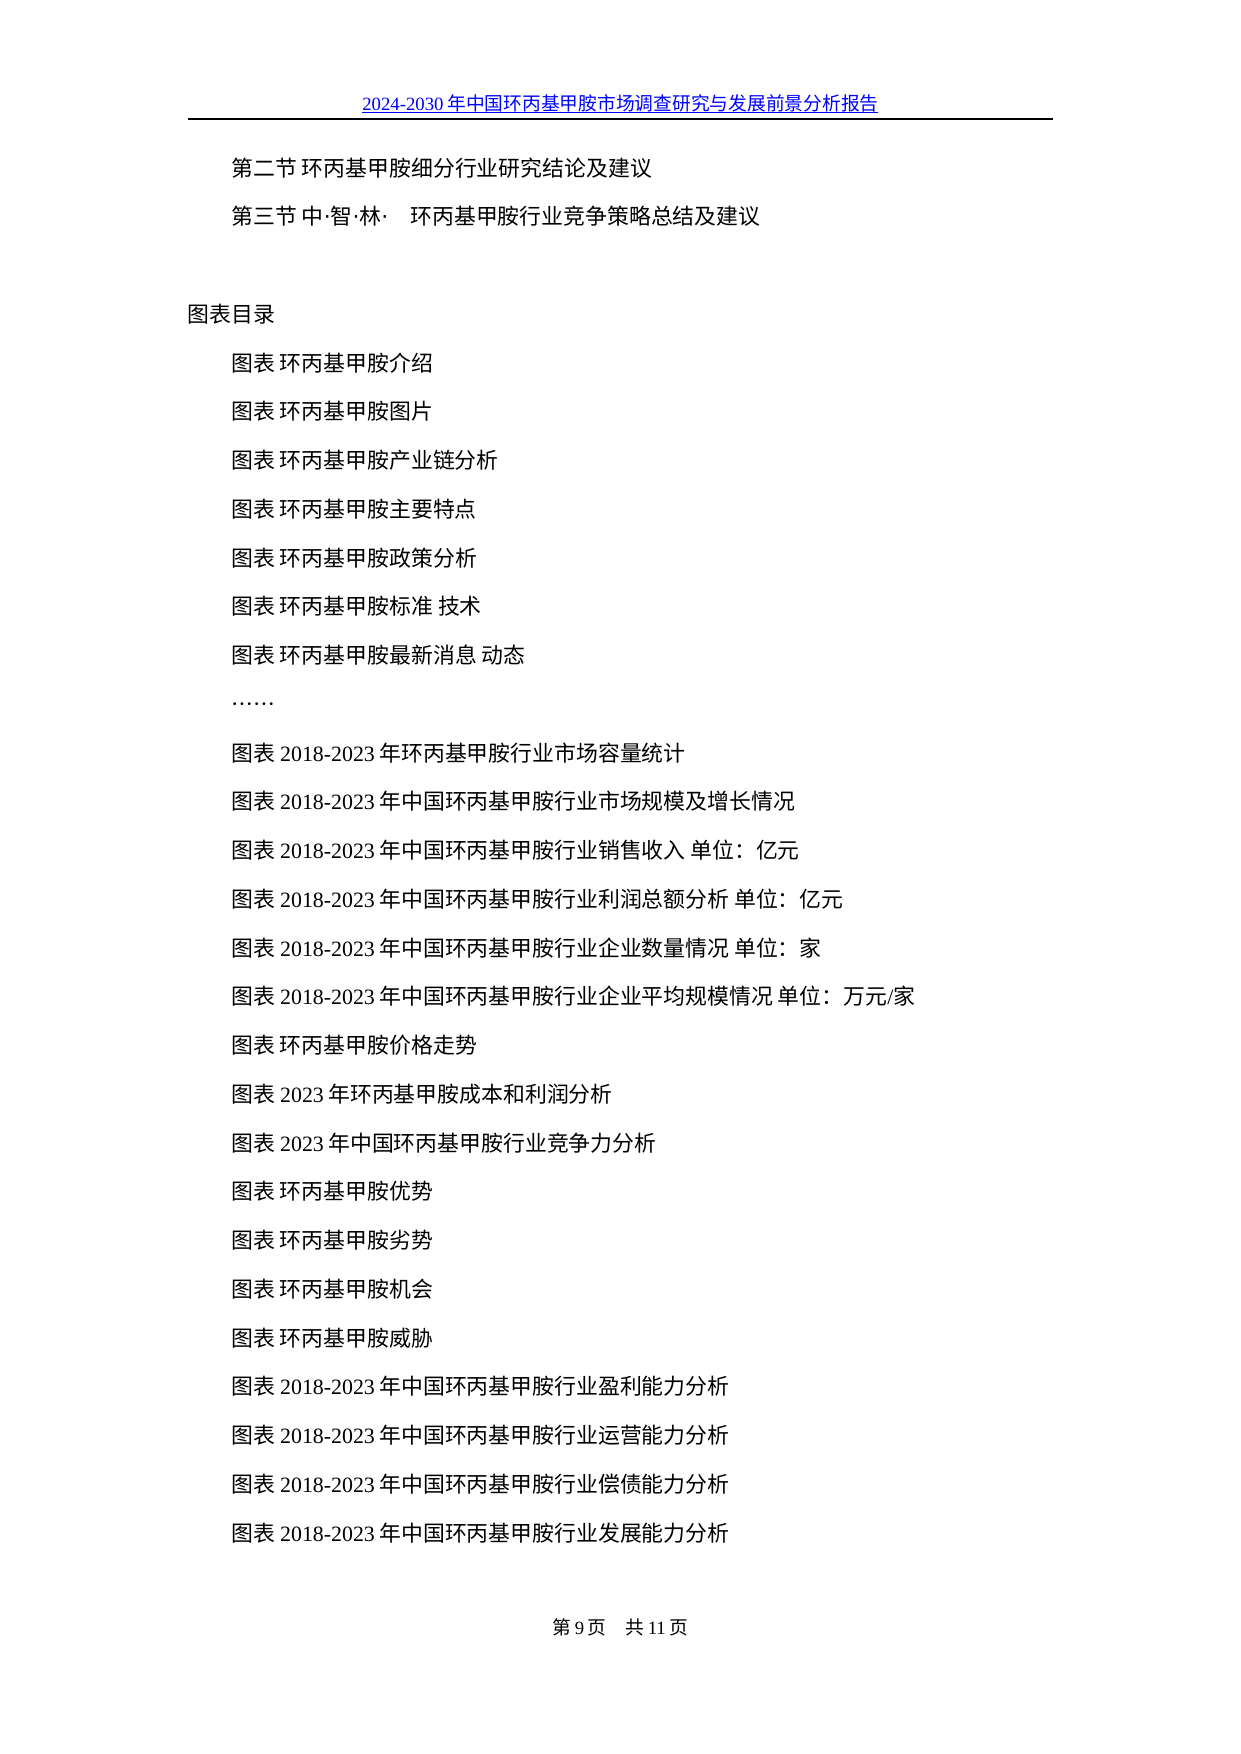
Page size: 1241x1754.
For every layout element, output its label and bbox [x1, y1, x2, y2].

text [187, 150, 1053, 1548]
